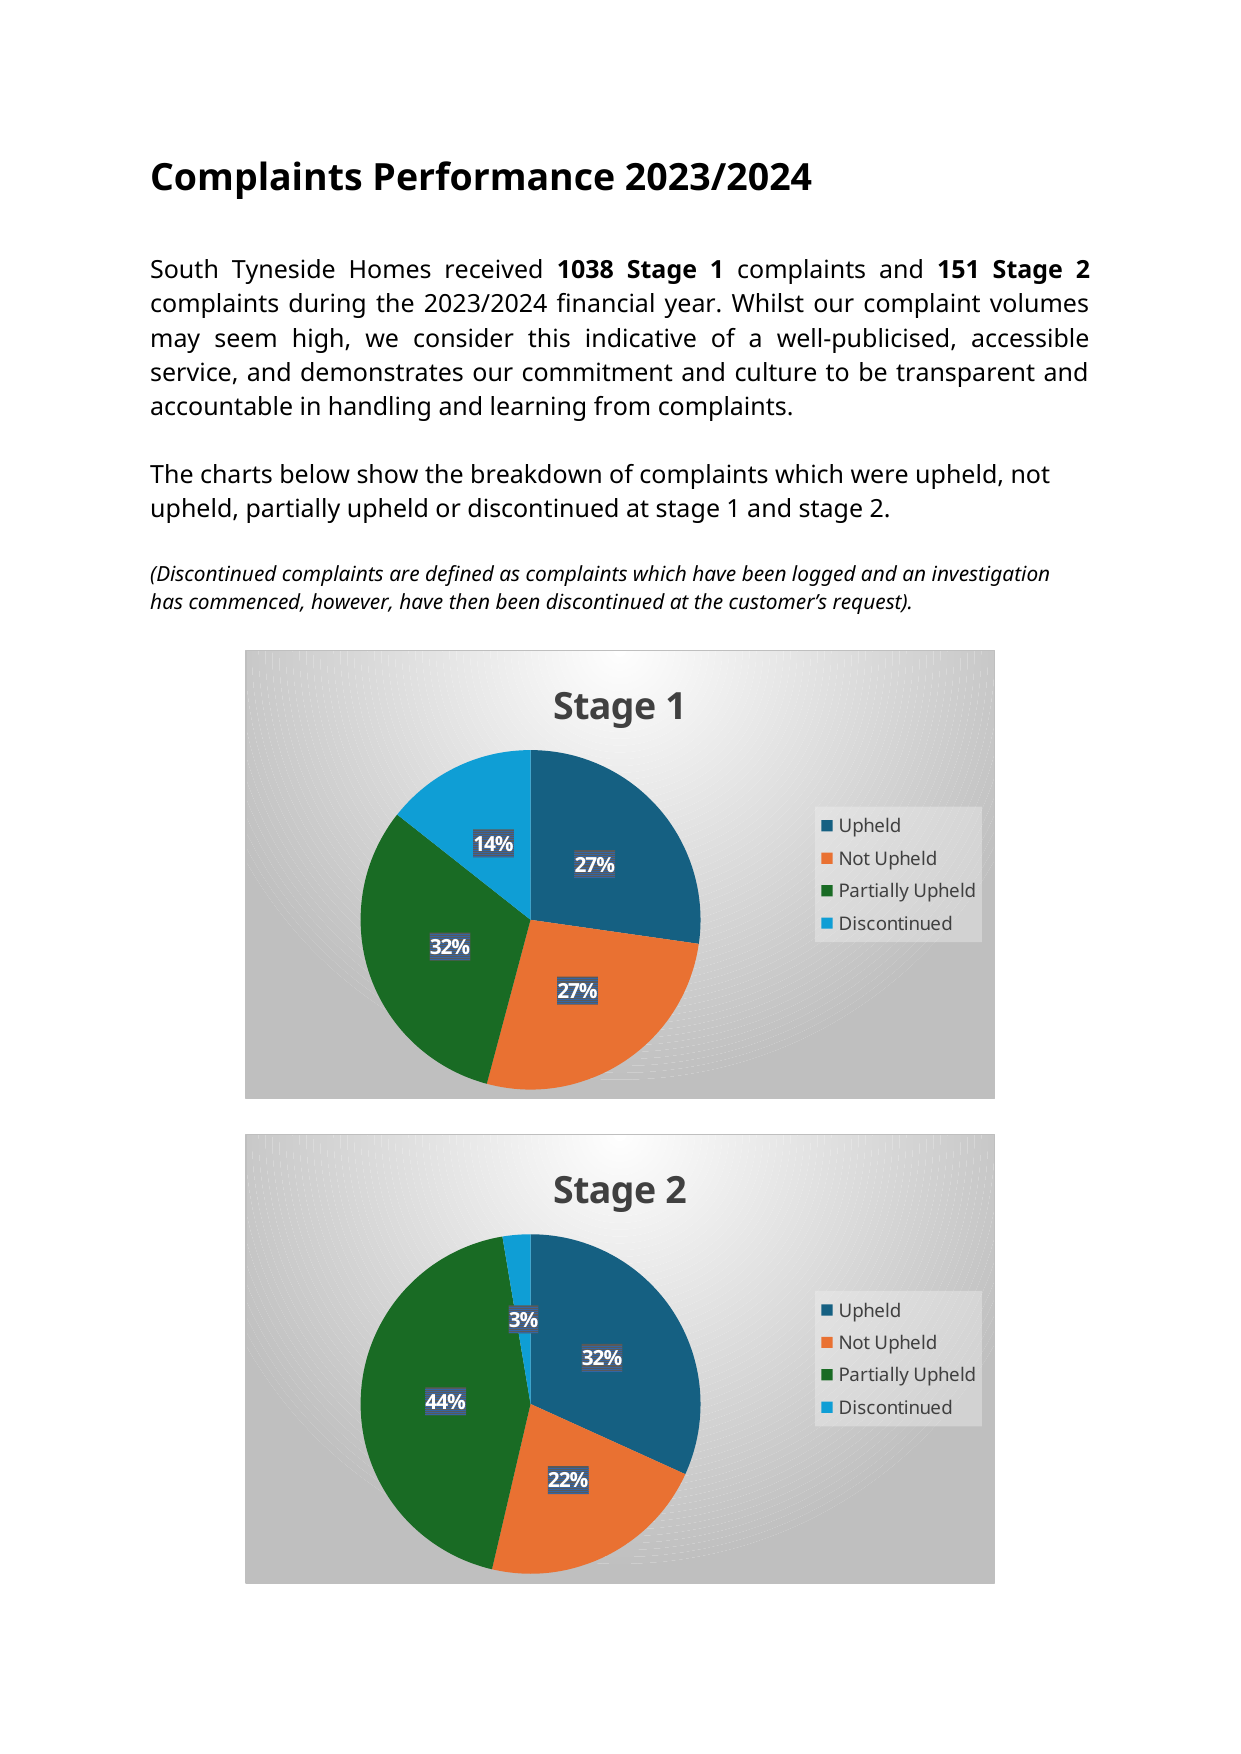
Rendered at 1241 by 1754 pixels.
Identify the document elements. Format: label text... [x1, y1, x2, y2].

text (Discontinued complaints are defined as complaints which have been logged and an investigation has commenced, however, have then been discontinued at the customer’s request). [150, 559, 1090, 616]
text Complaints Performance 2023/2024 [150, 150, 1090, 201]
text South Tyneside Homes received 1038 Stage 1 complaints and 151 Stage 2 complaints during the 2023/2024 financial year. Whilst our complaint volumes may seem high, we consider this indicative of a well-publicised, accessible service, and demonstrates our commitment and culture to be transparent and accountable in handling and learning from complaints. [150, 252, 1090, 422]
text The charts below show the breakdown of complaints which were upheld, not upheld, partially upheld or discontinued at stage 1 and stage 2. [150, 456, 1090, 524]
